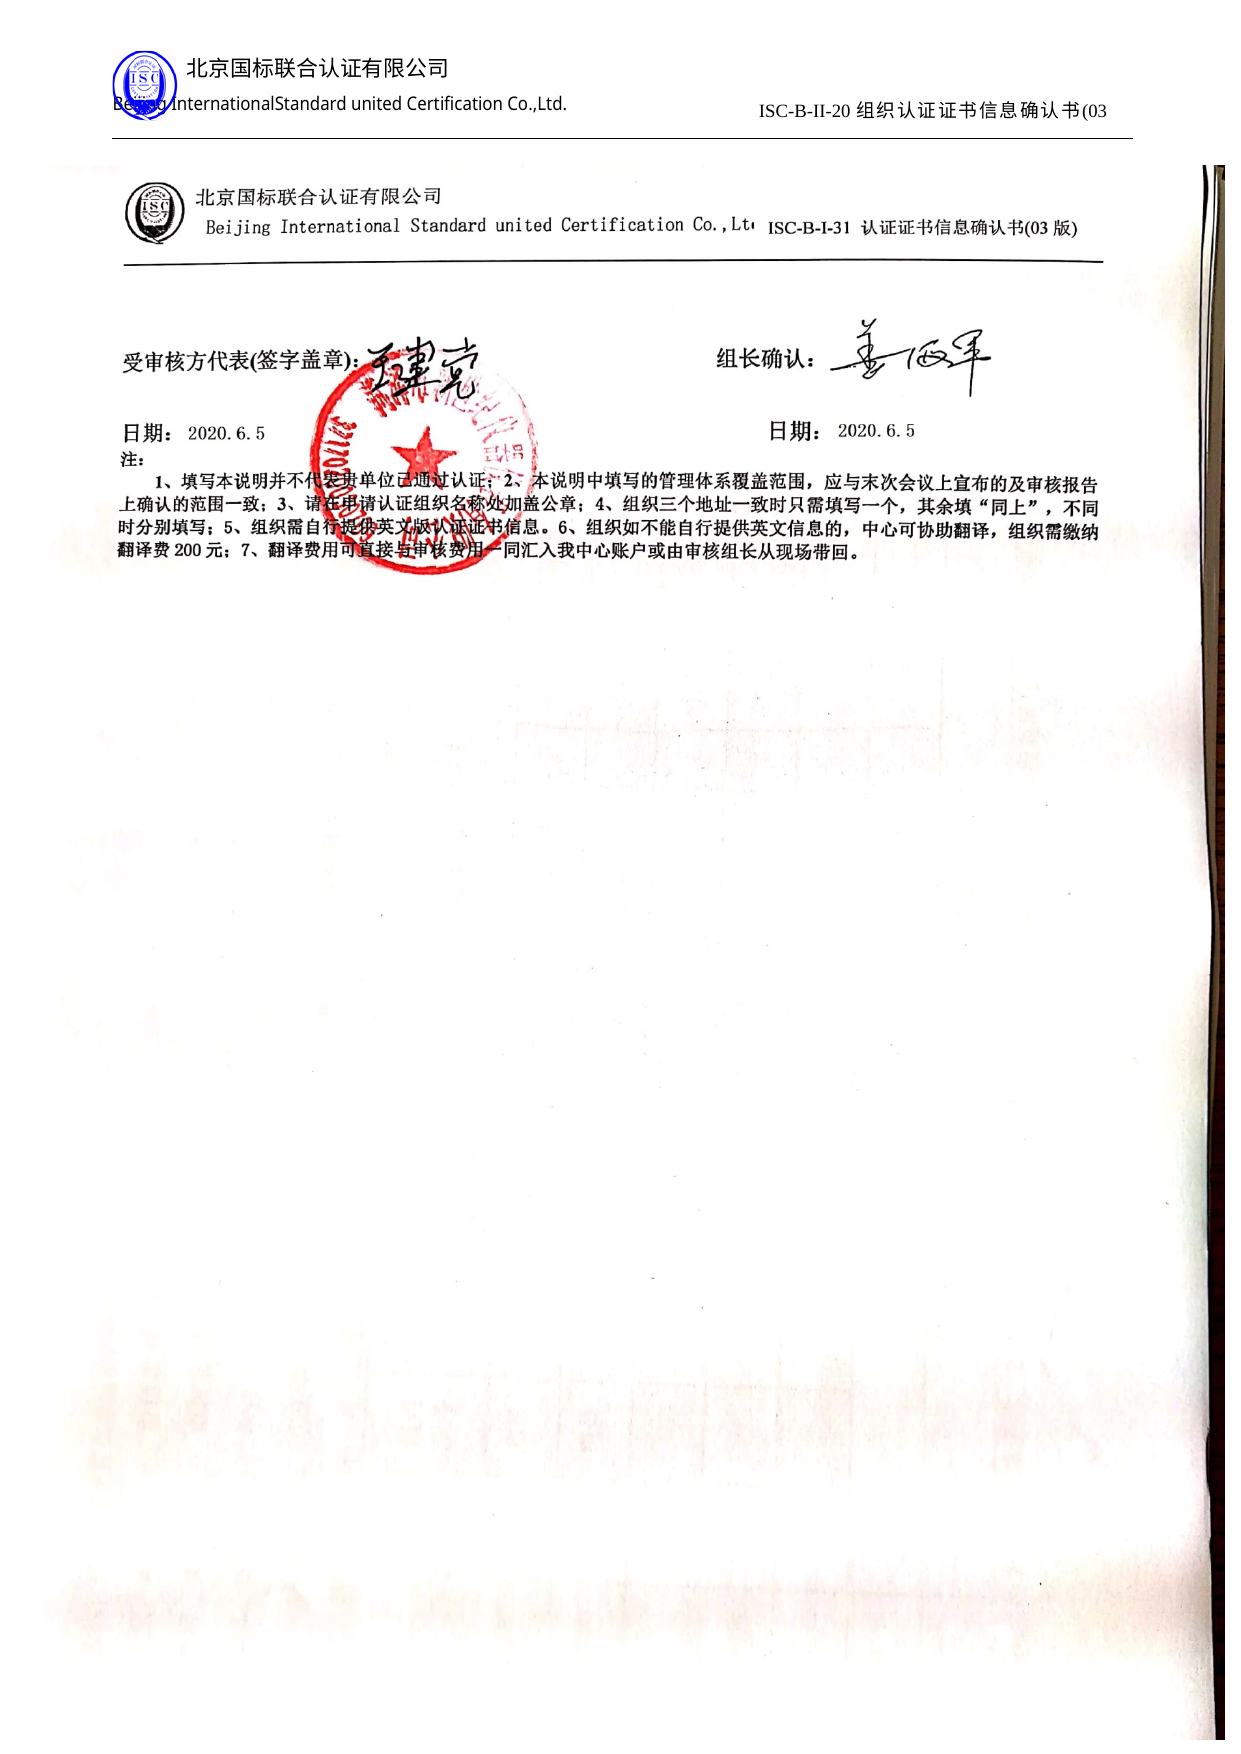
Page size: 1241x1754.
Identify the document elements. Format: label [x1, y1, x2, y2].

picture [112, 50, 180, 119]
picture [43, 165, 1225, 1740]
